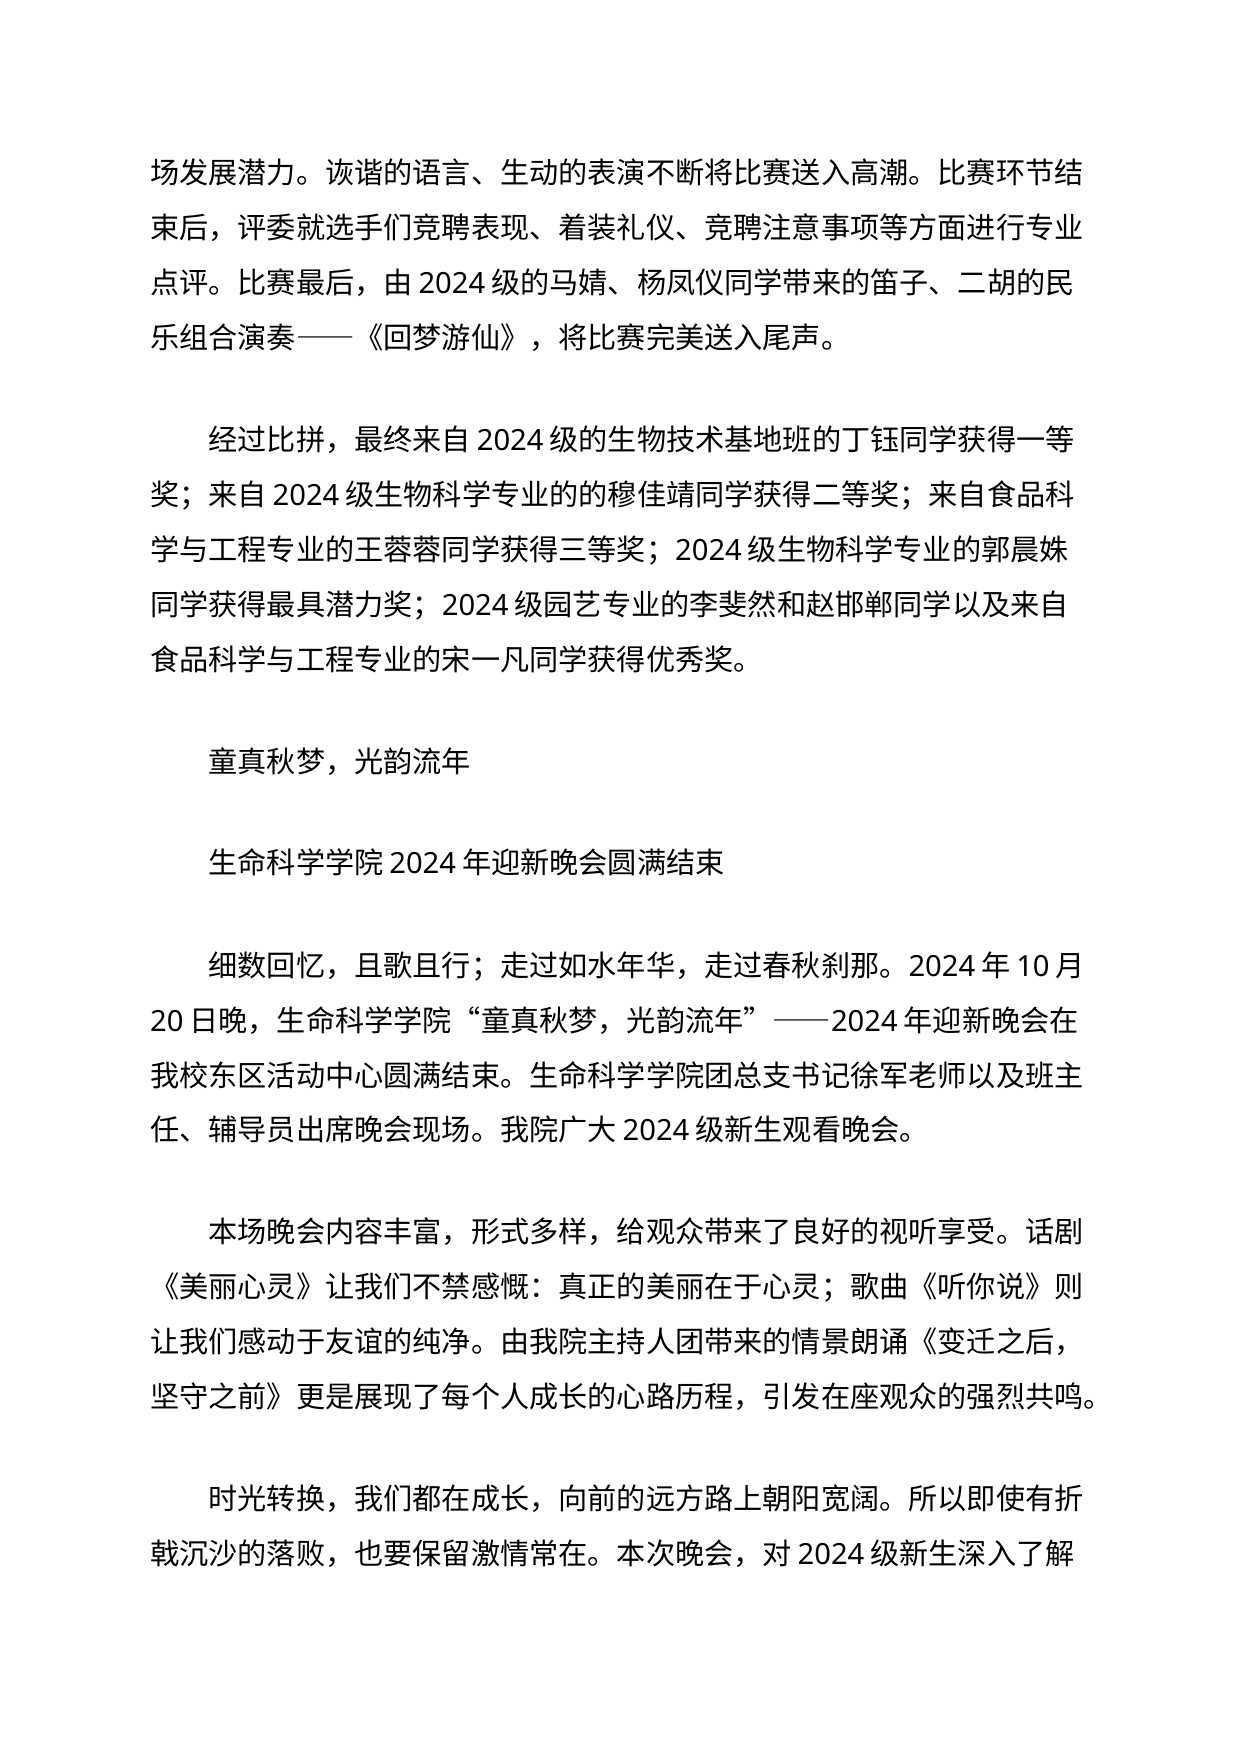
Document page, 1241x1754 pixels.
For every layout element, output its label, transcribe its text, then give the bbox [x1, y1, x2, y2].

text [150, 1475, 1090, 1573]
text 生命科学学院2024年迎新晚会圆满结束 [150, 840, 1090, 882]
text 童真秋梦，光韵流年 [150, 738, 1090, 781]
text 经过比拼，最终来自2024级的生物技术基地班的丁钰同学获得一等奖；来自2024级生物科学专业的的穆佳靖同学获得二等奖；来自食品科学与工程专业的王蓉蓉同学获得三等奖；2024级生物科学专业的郭晨姝同学获得最具潜力奖；2024级园艺专业的李斐然和赵邯郸同学以及来自食品科学与工程专业的宋一凡同学获得优秀奖。 [150, 417, 1090, 679]
text 细数回忆，且歌且行；走过如水年华，走过春秋刹那。2024年10月20日晚，生命科学学院“童真秋梦，光韵流年”——2024年迎新晚会在我校东区活动中心圆满结束。生命科学学院团总支书记徐军老师以及班主任、辅导员出席晚会现场。我院广大2024级新生观看晚会。 [150, 942, 1090, 1149]
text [150, 150, 1090, 357]
text 本场晚会内容丰富，形式多样，给观众带来了良好的视听享受。话剧《美丽心灵》让我们不禁感慨：真正的美丽在于心灵；歌曲《听你说》则让我们感动于友谊的纯净。由我院主持人团带来的情景朗诵《变迁之后，坚守之前》更是展现了每个人成长的心路历程，引发在座观众的强烈共鸣。 [150, 1209, 1090, 1416]
